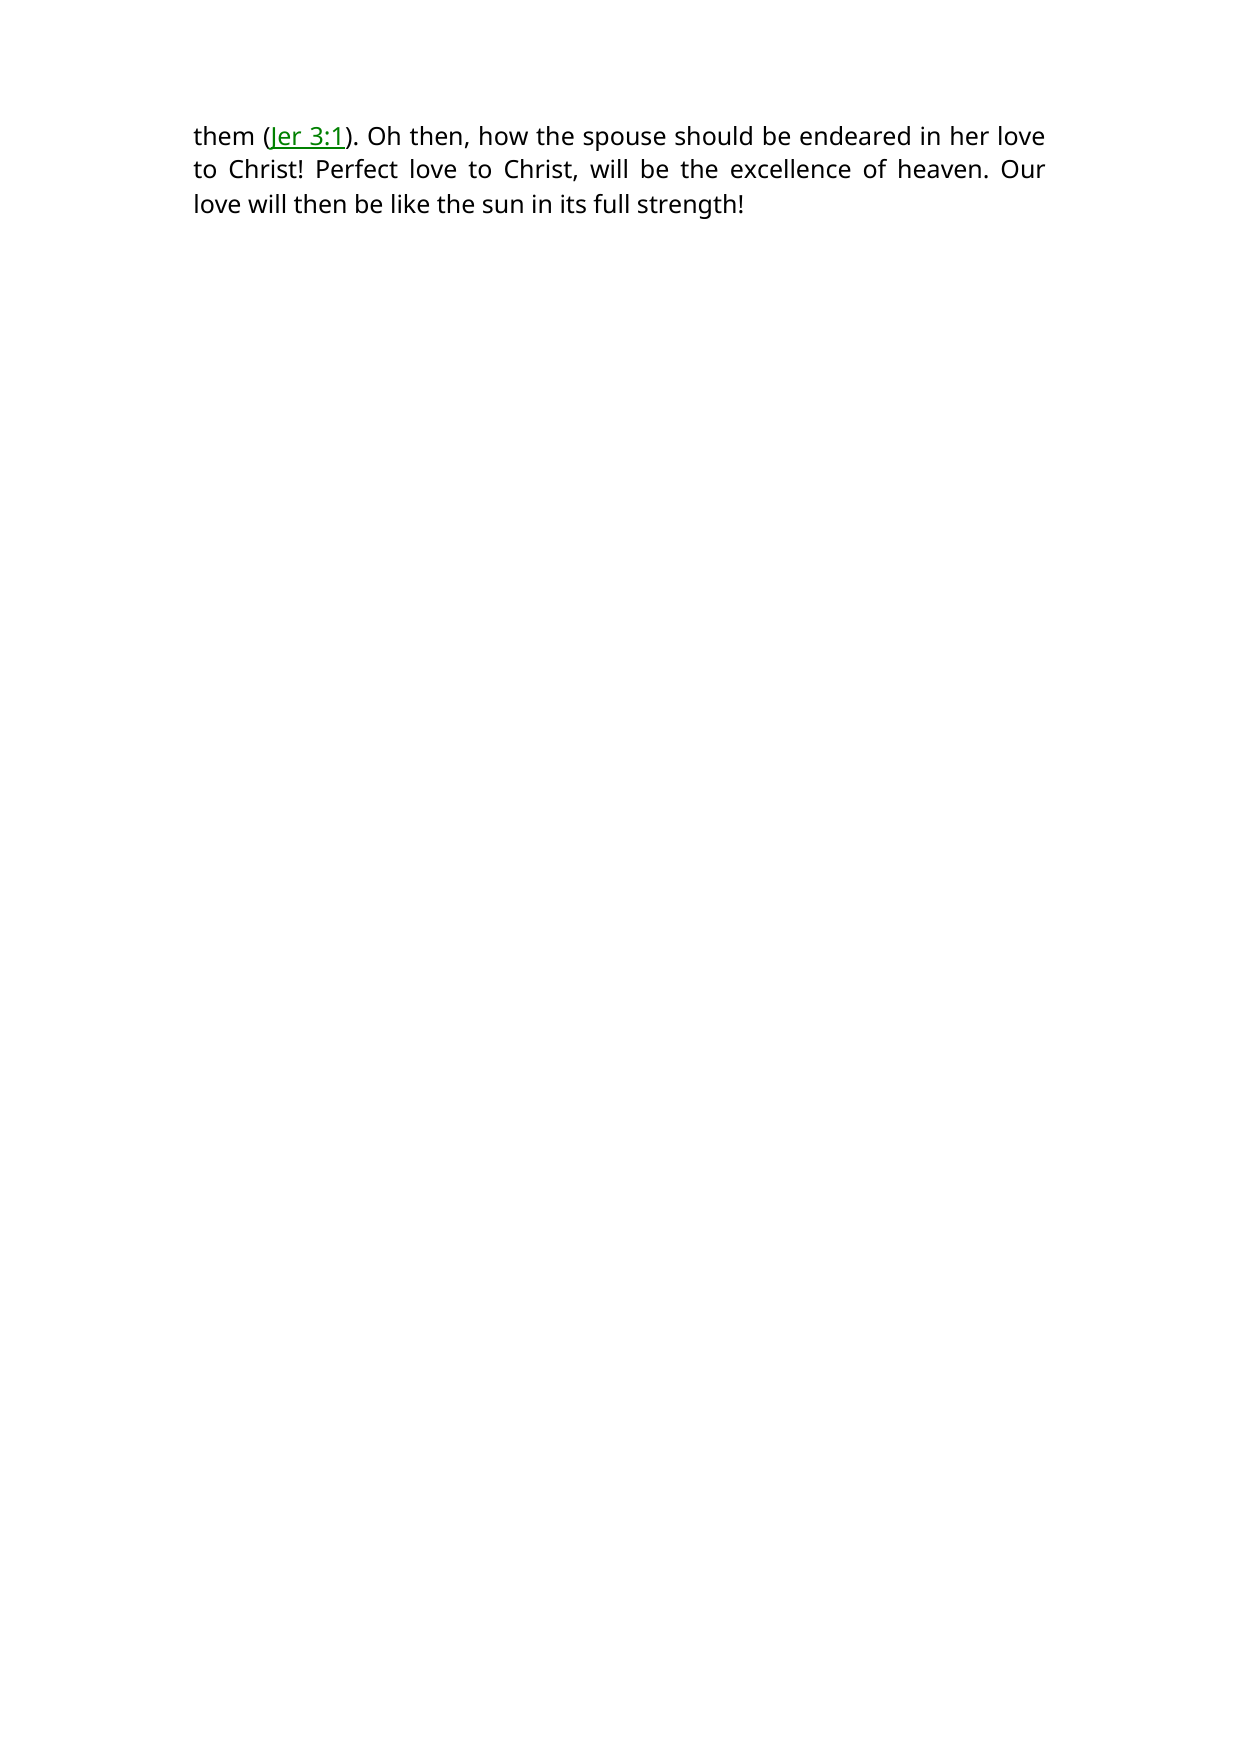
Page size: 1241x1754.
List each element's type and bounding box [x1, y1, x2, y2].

text [193, 118, 1047, 220]
